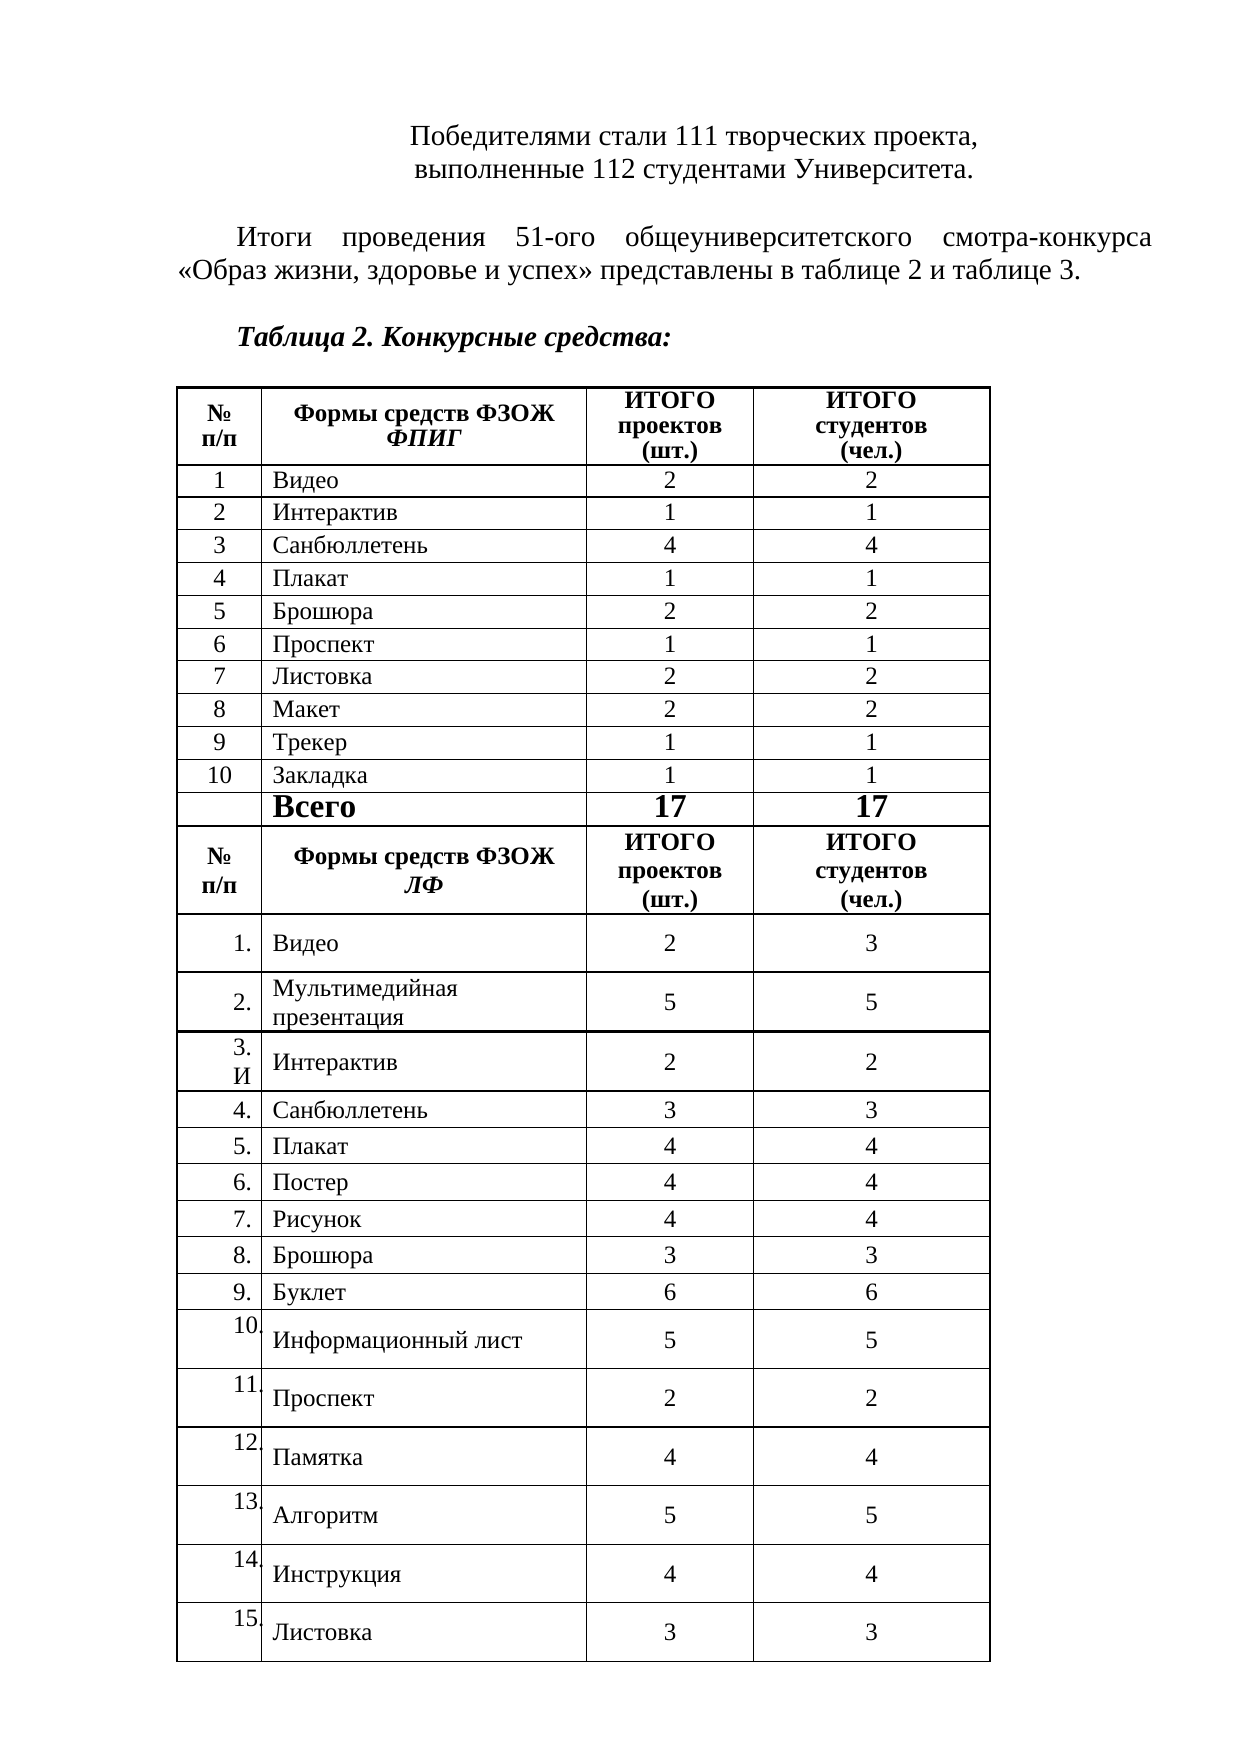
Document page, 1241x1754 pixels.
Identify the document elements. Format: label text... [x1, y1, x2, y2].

table_cell 8 [178, 694, 261, 726]
table_cell Всего [262, 793, 586, 824]
text выполненные 112 студентами Университета. [177, 152, 1152, 185]
table_cell Плакат [262, 1128, 586, 1163]
table_cell 3 [754, 1603, 989, 1661]
table_cell 2 [754, 661, 989, 693]
table_cell 1 [754, 498, 989, 529]
table_cell 5 [754, 973, 989, 1030]
table_cell 1 [587, 760, 753, 792]
table_cell 4 [754, 1428, 989, 1485]
table_cell [178, 915, 261, 971]
table_cell 1 [754, 563, 989, 595]
table_cell 4 [754, 1545, 989, 1602]
table_cell 7 [178, 661, 261, 693]
table_cell [178, 1428, 261, 1485]
table_cell 2 [754, 596, 989, 628]
table_cell 4 [587, 1545, 753, 1602]
table_cell 1 [754, 727, 989, 759]
table_header ИТОГО проектов (шт.) [587, 389, 753, 463]
table_cell Проспект [262, 1369, 586, 1426]
table_cell [178, 1164, 261, 1200]
table_cell Санбюллетень [262, 1092, 586, 1127]
table_cell 2 [587, 596, 753, 628]
table_cell Рисунок [262, 1201, 586, 1236]
table_cell [178, 1310, 261, 1368]
table_header Формы средств ФЗОЖ ФПИГ [262, 389, 586, 463]
table_cell 1 [587, 629, 753, 660]
table_cell 1 [754, 629, 989, 660]
table_cell 1 [754, 760, 989, 792]
table_cell [178, 1369, 261, 1426]
table_cell Листовка [262, 1603, 586, 1661]
table_cell ИТОГО проектов (шт.) [587, 827, 753, 913]
table_cell Трекер [262, 727, 586, 759]
table_cell 2 [587, 1033, 753, 1090]
table_cell 6 [587, 1274, 753, 1309]
table_cell 4 [587, 1128, 753, 1163]
table_cell Алгоритм [262, 1486, 586, 1543]
table_cell 2 [754, 1369, 989, 1426]
table_cell Плакат [262, 563, 586, 595]
table_cell Памятка [262, 1428, 586, 1485]
table_cell 2 [178, 498, 261, 529]
table_cell 3 [754, 1237, 989, 1273]
table_cell 3 [587, 1237, 753, 1273]
table_header № п/п [178, 389, 261, 463]
text Итоги проведения 51-ого общеуниверситетского смотра-конкурса «Образ жизни, здоровье и успех» представлены в таблице 2 и таблице 3. [177, 219, 1152, 286]
table_cell 2 [587, 661, 753, 693]
table_cell Видео [262, 466, 586, 496]
table_cell 3 [178, 530, 261, 562]
table_cell Мультимедийная презентация [262, 973, 586, 1030]
table_cell Брошюра [262, 1237, 586, 1273]
table_cell [178, 1128, 261, 1163]
table_cell 4 [587, 1428, 753, 1485]
table_cell [178, 793, 261, 824]
table_cell 4 [754, 1201, 989, 1236]
table_cell 4 [754, 1164, 989, 1200]
table_cell 2 [587, 915, 753, 971]
table_cell 2 [587, 1369, 753, 1426]
table_cell Санбюллетень [262, 530, 586, 562]
table_cell 3 [754, 915, 989, 971]
table_cell 10 [178, 760, 261, 792]
table_cell 1 [178, 466, 261, 496]
table_cell Информационный лист [262, 1310, 586, 1368]
table_cell 2 [754, 694, 989, 726]
table_cell Интерактив [262, 1033, 586, 1090]
table_cell 5 [587, 1486, 753, 1543]
table_cell Листовка [262, 661, 586, 693]
table_cell 6 [754, 1274, 989, 1309]
table_cell Макет [262, 694, 586, 726]
table_cell [178, 1603, 261, 1661]
table_cell 4 [587, 1201, 753, 1236]
table_cell 6 [178, 629, 261, 660]
table_cell 4 [587, 530, 753, 562]
text Победителями стали 111 творческих проекта, [177, 118, 1152, 152]
table_cell Формы средств ФЗОЖ ЛФ [262, 827, 586, 913]
table_cell 3 [587, 1092, 753, 1127]
table_cell 5 [587, 973, 753, 1030]
table_cell ИТОГО студентов (чел.) [754, 827, 989, 913]
table_cell 5 [754, 1486, 989, 1543]
table_cell Постер [262, 1164, 586, 1200]
table_cell 5 [754, 1310, 989, 1368]
table_cell 3 [587, 1603, 753, 1661]
table_cell 3 [754, 1092, 989, 1127]
table_cell 4 [587, 1164, 753, 1200]
table_header ИТОГО студентов (чел.) [754, 389, 989, 463]
table_cell 5 [178, 596, 261, 628]
table_cell Брошюра [262, 596, 586, 628]
table_cell 9 [178, 727, 261, 759]
table_cell 1 [587, 727, 753, 759]
table_cell [178, 1486, 261, 1543]
table_cell 5 [587, 1310, 753, 1368]
table_cell Буклет [262, 1274, 586, 1309]
table_cell 2 [587, 466, 753, 496]
table_cell 4 [178, 563, 261, 595]
table_cell 2 [754, 1033, 989, 1090]
table_cell Проспект [262, 629, 586, 660]
table_cell 17 [587, 793, 753, 824]
table_cell [178, 1092, 261, 1127]
table_cell [178, 1545, 261, 1602]
table_cell [178, 973, 261, 1030]
table_cell 1 [587, 563, 753, 595]
table_cell [178, 1274, 261, 1309]
text Таблица 2. Конкурсные средства: [177, 319, 1152, 353]
table_cell 4 [754, 530, 989, 562]
table_cell Закладка [262, 760, 586, 792]
table_cell [178, 1237, 261, 1273]
table_cell Интерактив [262, 498, 586, 529]
table_cell [178, 1201, 261, 1236]
table_cell № п/п [178, 827, 261, 913]
table_cell 1 [587, 498, 753, 529]
table_cell 17 [754, 793, 989, 824]
table_cell 4 [754, 1128, 989, 1163]
table_cell 2 [587, 694, 753, 726]
table_cell Видео [262, 915, 586, 971]
table_cell И [178, 1033, 261, 1090]
table_cell Инструкция [262, 1545, 586, 1602]
table_cell 2 [754, 466, 989, 496]
